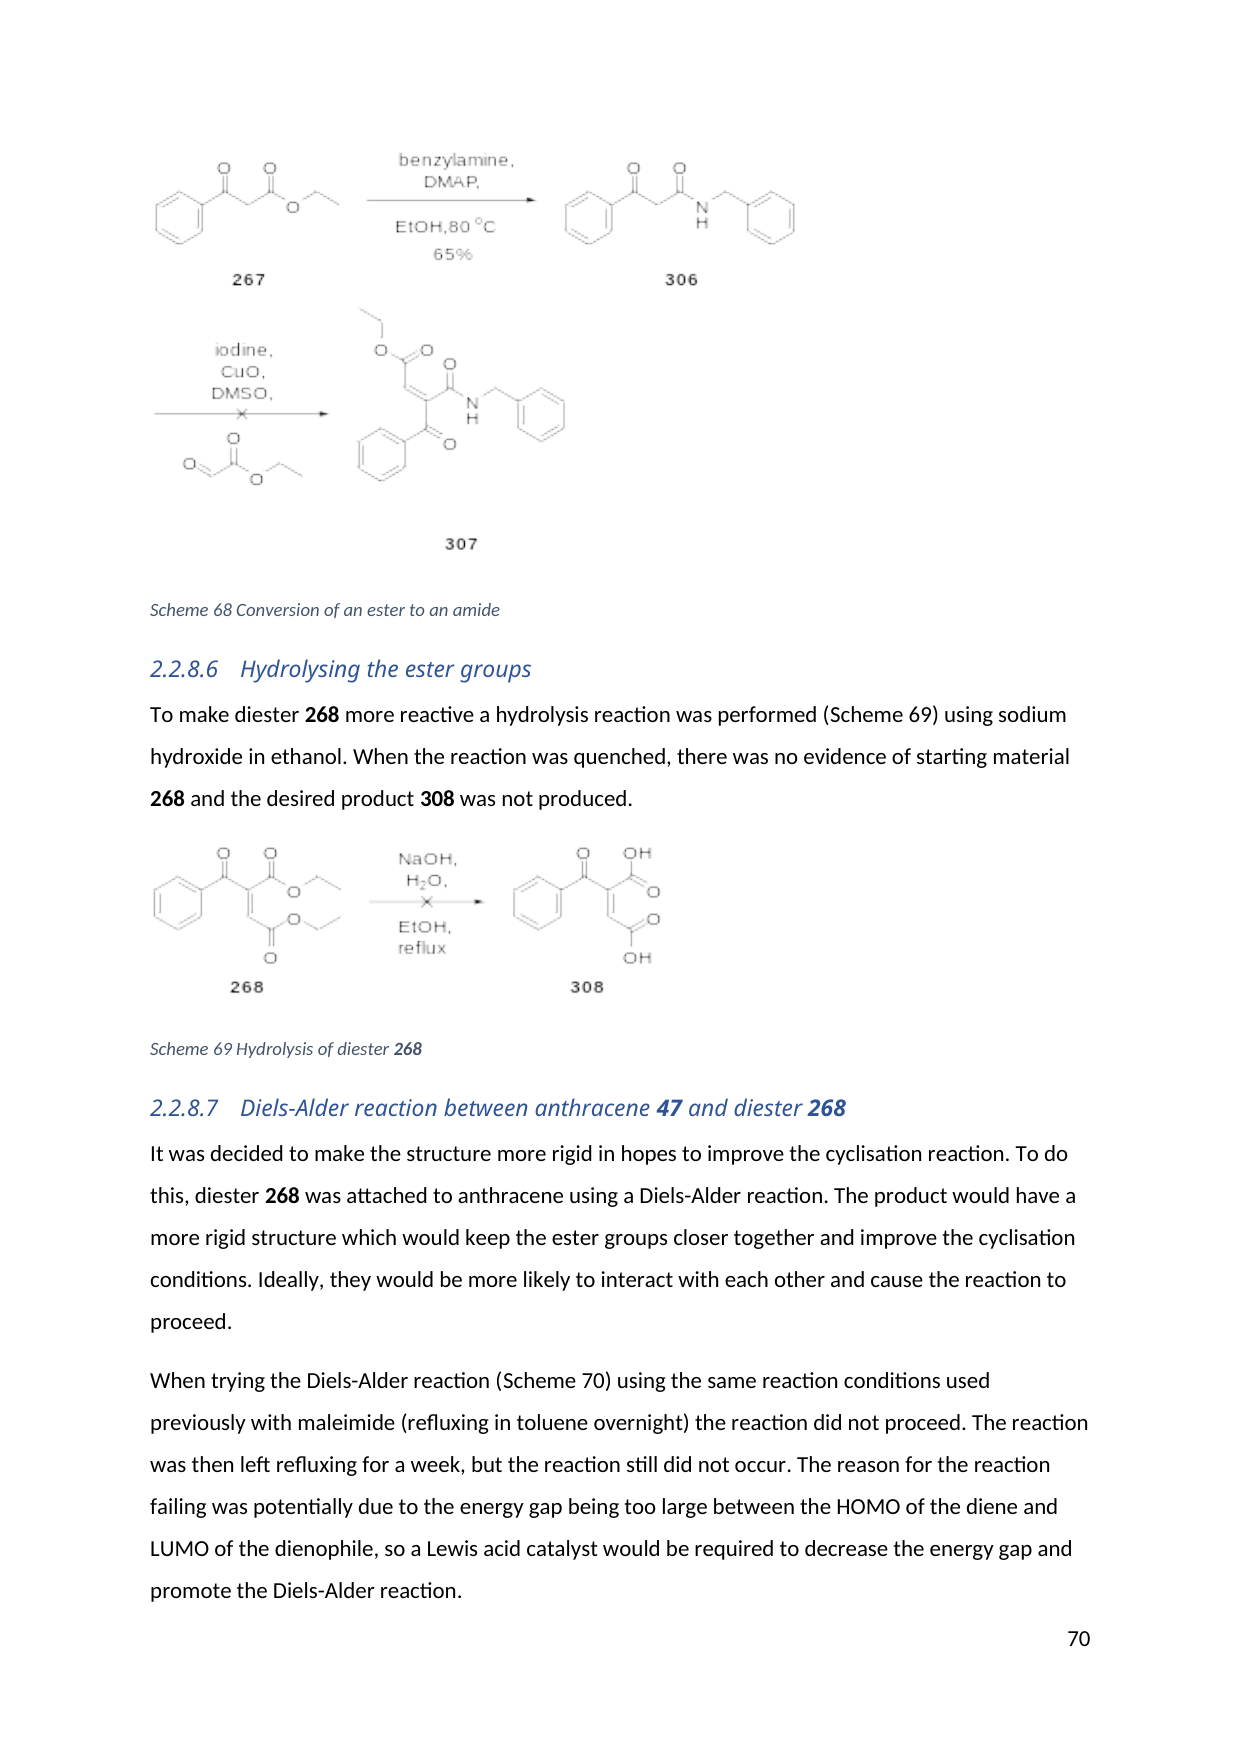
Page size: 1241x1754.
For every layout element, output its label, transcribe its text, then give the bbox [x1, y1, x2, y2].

text When trying the Diels-Alder reaction (Scheme 70) using the same reaction conditions used previously with maleimide (refluxing in toluene overnight) the reaction did not proceed. The reaction was then left refluxing for a week, but the reaction still did not occur. The reason for the reaction failing was potentially due to the energy gap being too large between the HOMO of the diene and LUMO of the dienophile, so a Lewis acid catalyst would be required to decrease the energy gap and promote the Diels-Alder reaction. [150, 1366, 1090, 1604]
text It was decided to make the structure more rigid in hopes to improve the cyclisation reaction. To do this, diester 268 was attached to anthracene using a Diels-Alder reaction. The product would have a more rigid structure which would keep the ester groups closer together and improve the cyclisation conditions. Ideally, they would be more likely to interact with each other and cause the reaction to proceed. [150, 1139, 1090, 1335]
text Scheme 68 Conversion of an ester to an amide [150, 598, 1090, 621]
text To make diester 268 more reactive a hydrolysis reaction was performed (Scheme 69) using sodium hydroxide in ethanol. When the reaction was quenched, there was no evidence of starting material 268 and the desired product 308 was not produced. [150, 700, 1090, 812]
subtitle Diels-Alder reaction between anthracene 47 and diester 268 [150, 1092, 1090, 1124]
text Scheme 69 Hydrolysis of diester 268 [150, 1037, 1090, 1060]
subtitle Hydrolysing the ester groups [150, 653, 1090, 684]
